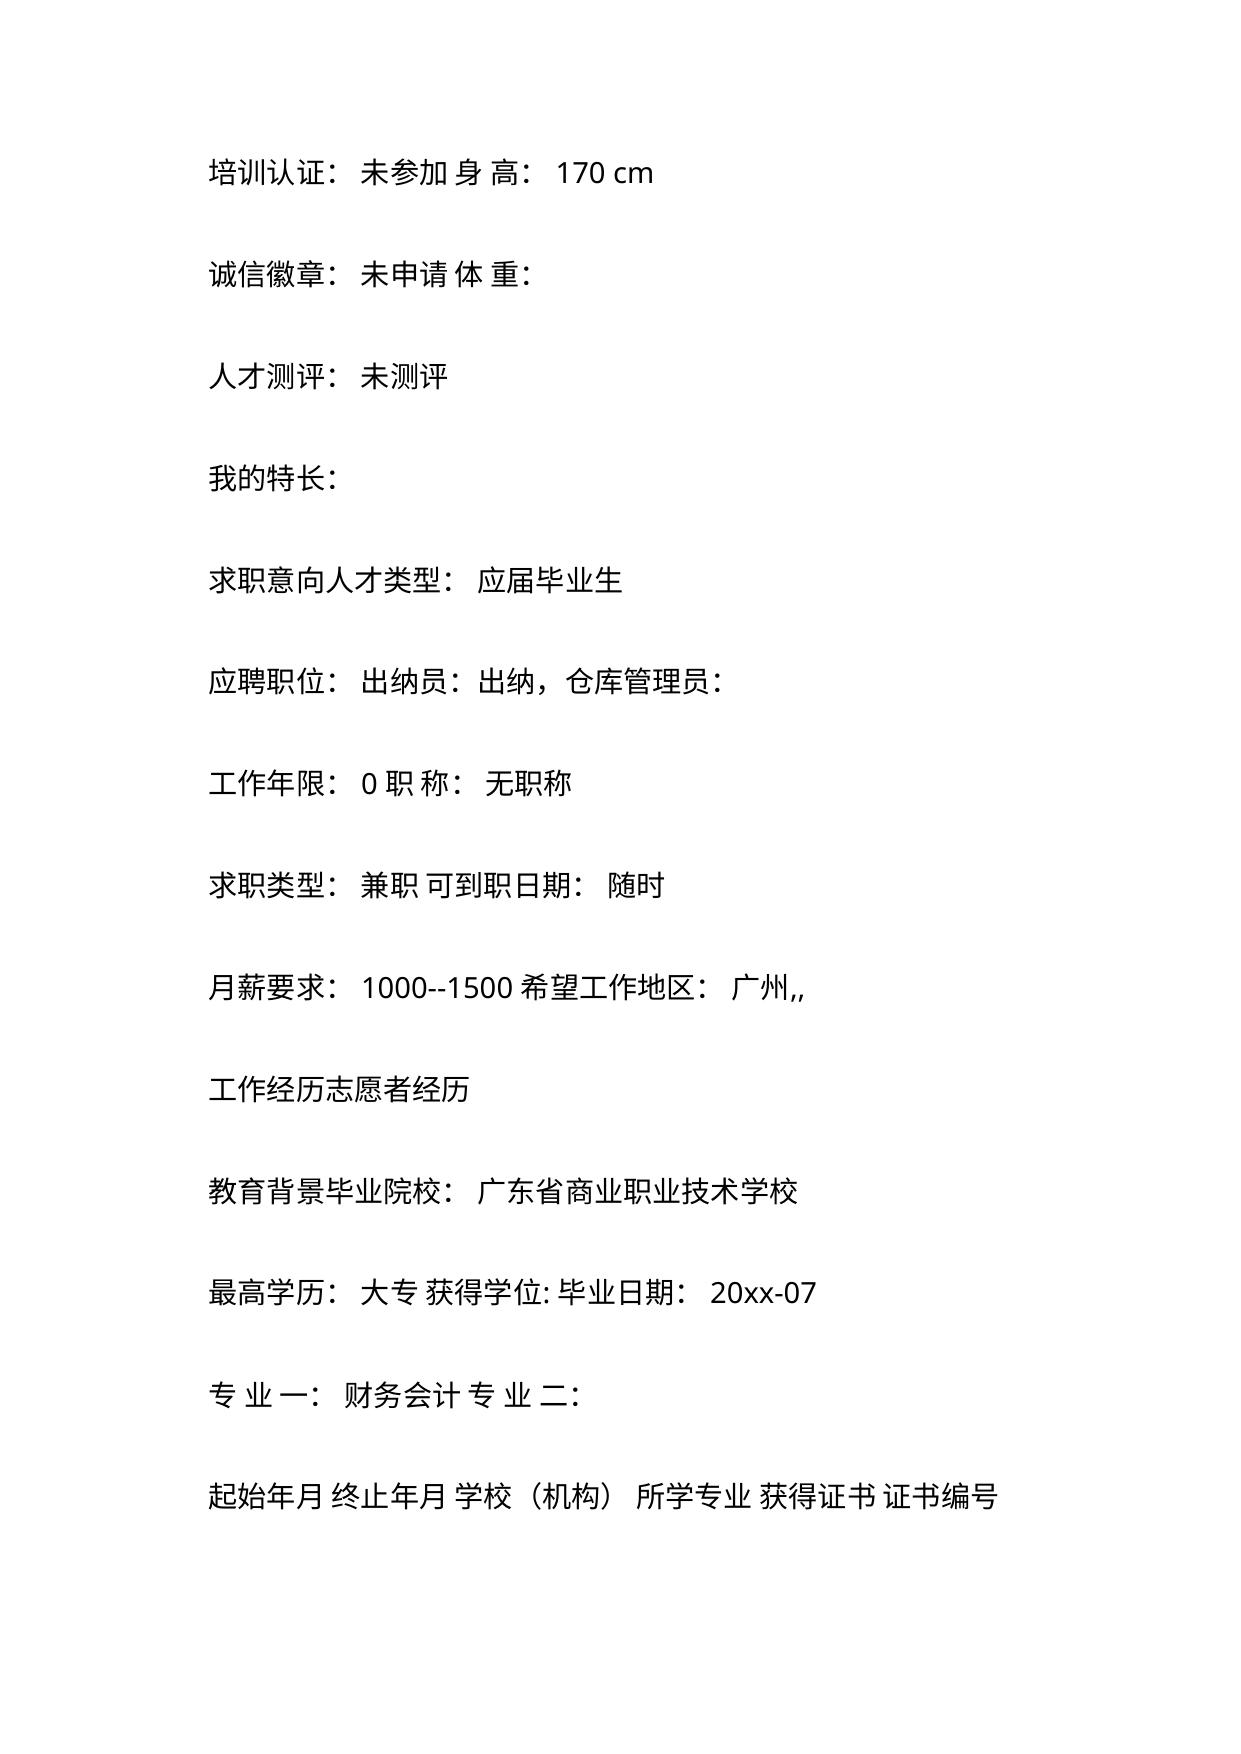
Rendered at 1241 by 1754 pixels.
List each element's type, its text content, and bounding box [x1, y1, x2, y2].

text 专 业 一： 财务会计 专 业 二： [150, 1372, 1090, 1414]
text 人才测评： 未测评 [150, 354, 1090, 396]
text 培训认证： 未参加 身 高： 170 cm [150, 150, 1090, 192]
text 工作经历志愿者经历 [150, 1067, 1090, 1109]
text 教育背景毕业院校： 广东省商业职业技术学校 [150, 1168, 1090, 1211]
text 诚信徽章： 未申请 体 重： [150, 252, 1090, 294]
text 求职意向人才类型： 应届毕业生 [150, 557, 1090, 599]
text 最高学历： 大专 获得学位: 毕业日期： 20xx-07 [150, 1270, 1090, 1312]
text 我的特长： [150, 456, 1090, 498]
text 起始年月 终止年月 学校（机构） 所学专业 获得证书 证书编号 [150, 1474, 1090, 1516]
text 工作年限： 0 职 称： 无职称 [150, 761, 1090, 803]
text 求职类型： 兼职 可到职日期： 随时 [150, 863, 1090, 905]
text 月薪要求： 1000--1500 希望工作地区： 广州,, [150, 964, 1090, 1007]
text 应聘职位： 出纳员：出纳，仓库管理员： [150, 659, 1090, 701]
